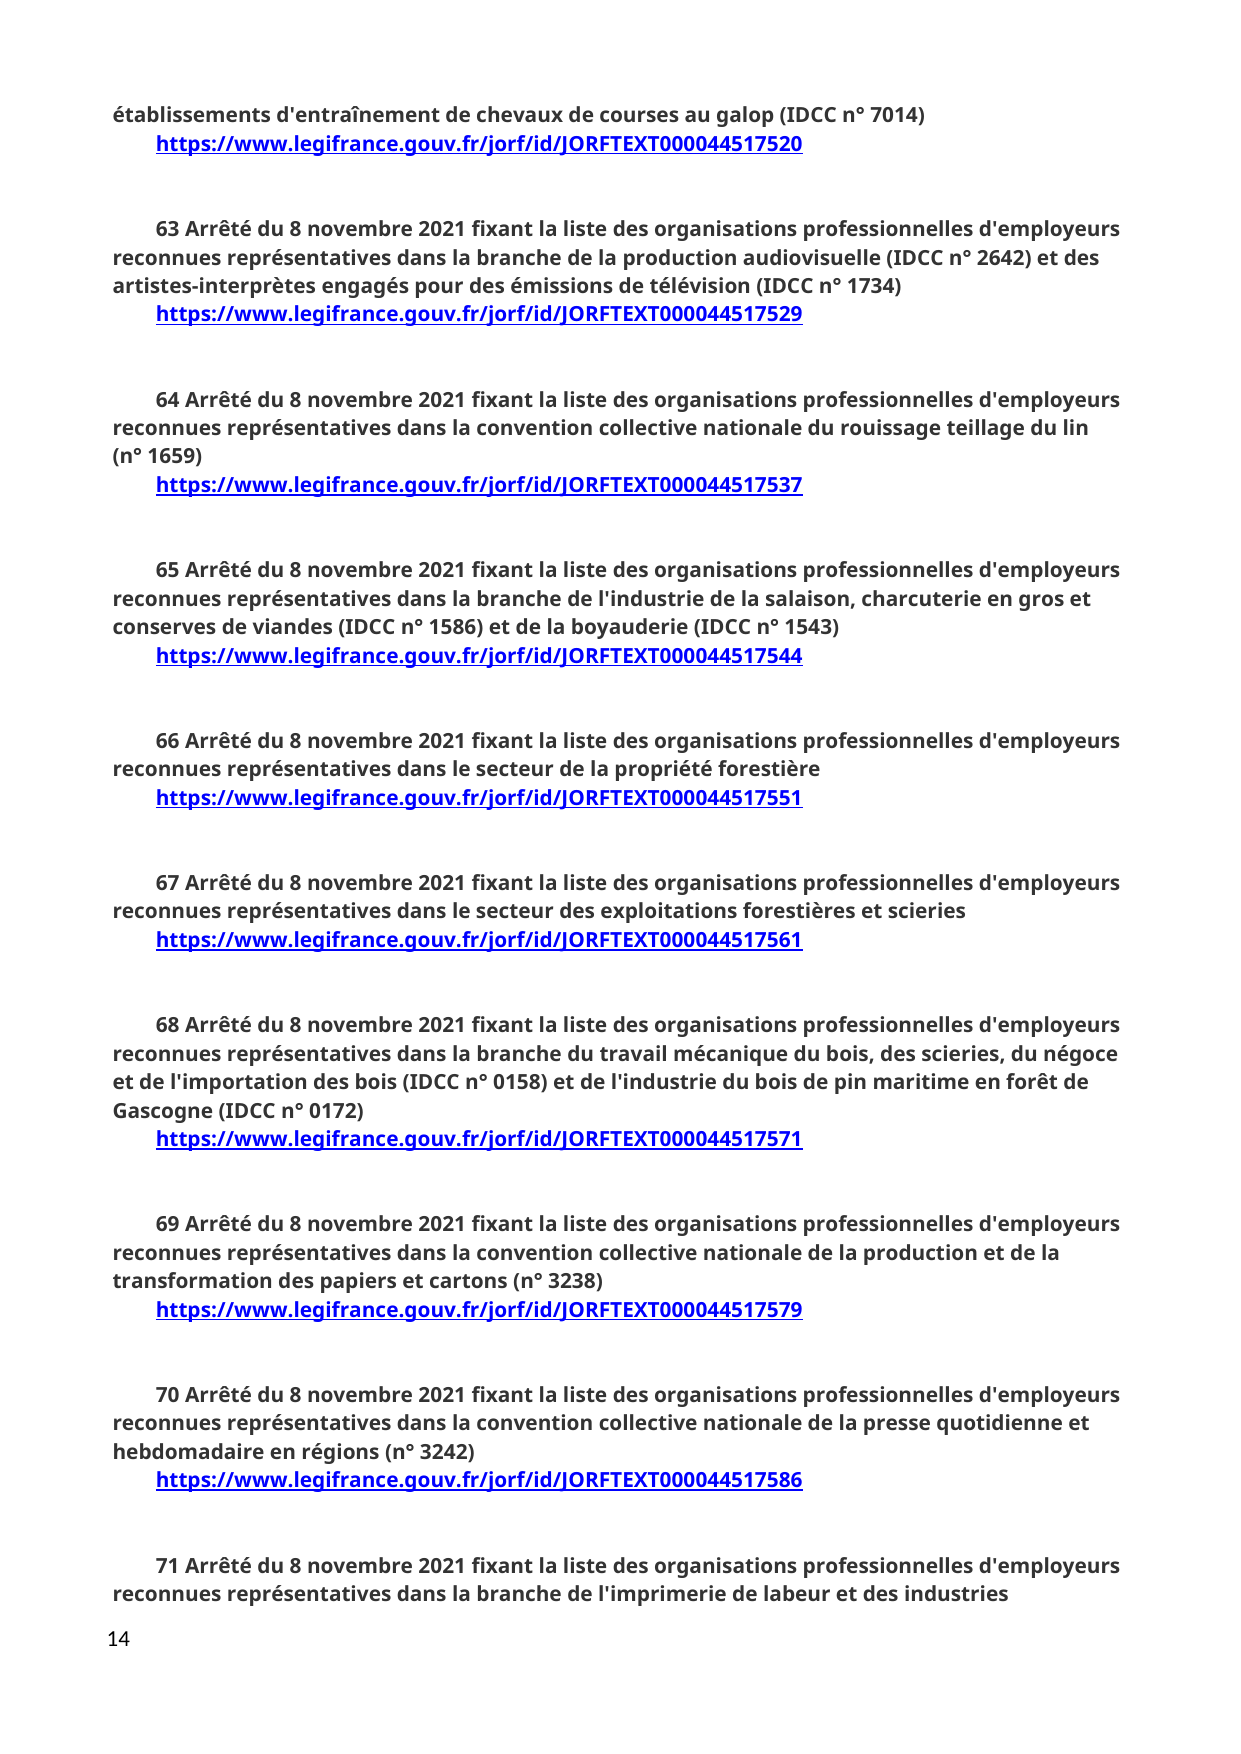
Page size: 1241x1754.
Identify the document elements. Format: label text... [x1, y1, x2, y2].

text 69 Arrêté du 8 novembre 2021 fixant la liste des organisations professionnelles d'employeurs reconnues représentatives dans la convention collective nationale de la production et de la transformation des papiers et cartons (n° 3238) https://www.legifrance.gouv.fr/jorf/id/JORFTEXT000044517579 [112, 1153, 1122, 1323]
text 65 Arrêté du 8 novembre 2021 fixant la liste des organisations professionnelles d'employeurs reconnues représentatives dans la branche de l'industrie de la salaison, charcuterie en gros et conserves de viandes (IDCC n° 1586) et de la boyauderie (IDCC n° 1543) https://www.legifrance.gouv.fr/jorf/id/JORFTEXT000044517544 [112, 498, 1122, 669]
text 70 Arrêté du 8 novembre 2021 fixant la liste des organisations professionnelles d'employeurs reconnues représentatives dans la convention collective nationale de la presse quotidienne et hebdomadaire en régions (n° 3242) https://www.legifrance.gouv.fr/jorf/id/JORFTEXT000044517586 [112, 1323, 1122, 1494]
text 64 Arrêté du 8 novembre 2021 fixant la liste des organisations professionnelles d'employeurs reconnues représentatives dans la convention collective nationale du rouissage teillage du lin (n° 1659) https://www.legifrance.gouv.fr/jorf/id/JORFTEXT000044517537 [112, 328, 1122, 498]
text 68 Arrêté du 8 novembre 2021 fixant la liste des organisations professionnelles d'employeurs reconnues représentatives dans la branche du travail mécanique du bois, des scieries, du négoce et de l'importation des bois (IDCC n° 0158) et de l'industrie du bois de pin maritime en forêt de Gascogne (IDCC n° 0172) https://www.legifrance.gouv.fr/jorf/id/JORFTEXT000044517571 [112, 953, 1122, 1153]
text 67 Arrêté du 8 novembre 2021 fixant la liste des organisations professionnelles d'employeurs reconnues représentatives dans le secteur des exploitations forestières et scieries https://www.legifrance.gouv.fr/jorf/id/JORFTEXT000044517561 [112, 811, 1122, 953]
text 63 Arrêté du 8 novembre 2021 fixant la liste des organisations professionnelles d'employeurs reconnues représentatives dans la branche de la production audiovisuelle (IDCC n° 2642) et des artistes-interprètes engagés pour des émissions de télévision (IDCC n° 1734) https://www.legifrance.gouv.fr/jorf/id/JORFTEXT000044517529 [112, 157, 1122, 328]
text 66 Arrêté du 8 novembre 2021 fixant la liste des organisations professionnelles d'employeurs reconnues représentatives dans le secteur de la propriété forestière https://www.legifrance.gouv.fr/jorf/id/JORFTEXT000044517551 [112, 669, 1122, 811]
